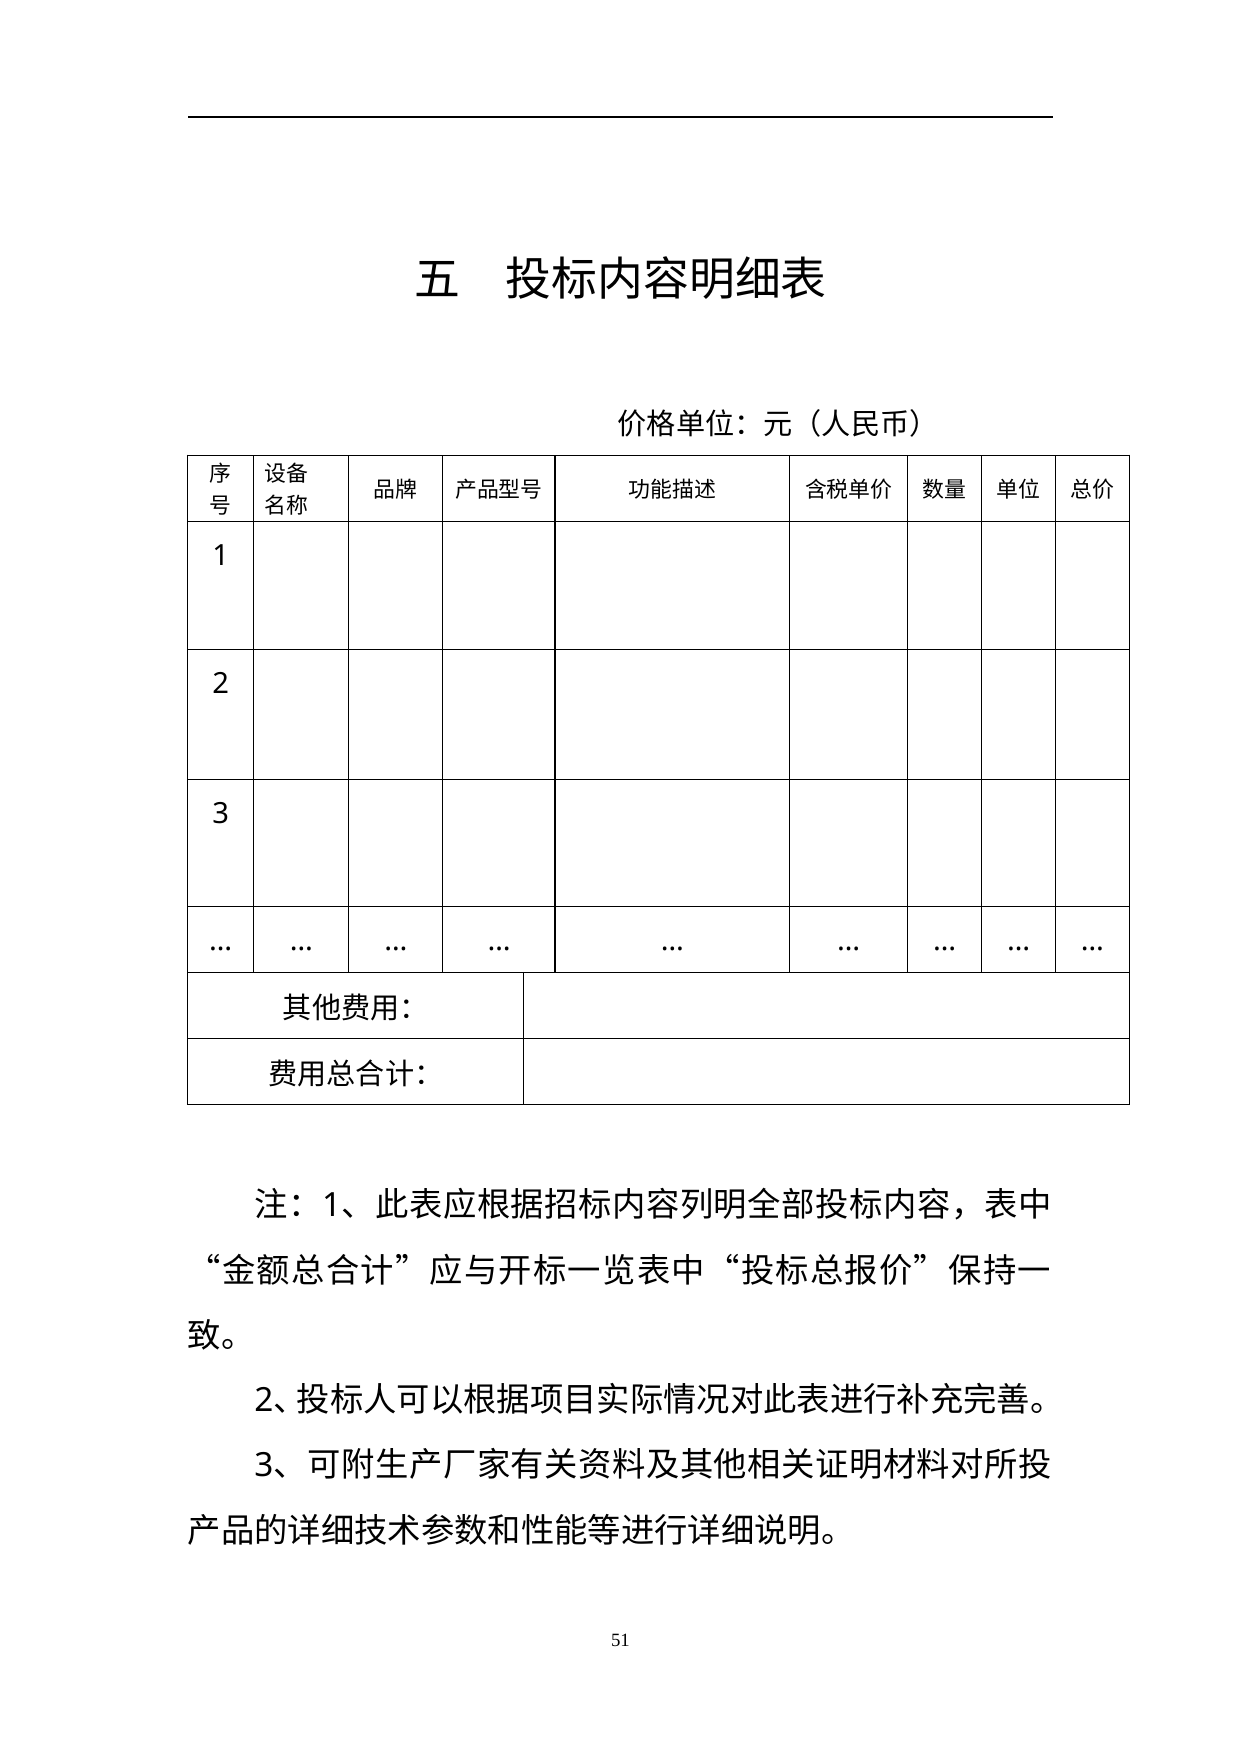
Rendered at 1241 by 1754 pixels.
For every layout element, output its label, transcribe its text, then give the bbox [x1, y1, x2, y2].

table_header 设备 名称 [254, 456, 348, 521]
table_cell … [188, 907, 253, 972]
text 3、可附生产厂家有关资料及其他相关证明材料对所投产品的详细技术参数和性能等进行详细说明。 [187, 1430, 1053, 1560]
table_cell [349, 780, 442, 906]
table_cell … [443, 907, 554, 972]
table_cell … [1056, 907, 1129, 972]
table_cell [790, 780, 907, 906]
table_header 产品型号 [443, 456, 554, 521]
table_header 功能描述 [556, 456, 789, 521]
table_cell [349, 522, 442, 648]
table_cell [556, 650, 789, 779]
table_cell [254, 780, 348, 906]
table_cell [556, 522, 789, 648]
table_header 单位 [982, 456, 1055, 521]
text 注：1、此表应根据招标内容列明全部投标内容，表中“金额总合计”应与开标一览表中“投标总报价”保持一致。 [187, 1170, 1053, 1365]
table_cell … [254, 907, 348, 972]
table_header 品牌 [349, 456, 442, 521]
table_cell [443, 522, 554, 648]
table_cell [524, 973, 1129, 1038]
table_cell [254, 522, 348, 648]
table_cell [982, 522, 1055, 648]
text 价格单位：元（人民币） [187, 389, 1053, 454]
table_cell [908, 780, 981, 906]
table_cell [443, 650, 554, 779]
table_cell … [556, 907, 789, 972]
table_header 序号 [188, 456, 253, 521]
text 五 投标内容明细表 [187, 227, 1053, 324]
table_cell … [790, 907, 907, 972]
table_cell … [908, 907, 981, 972]
table_cell … [349, 907, 442, 972]
table_cell [254, 650, 348, 779]
table_cell 费用总合计： [188, 1039, 523, 1104]
table_header 总价 [1056, 456, 1129, 521]
table_cell [1056, 650, 1129, 779]
table_header 含税单价 [790, 456, 907, 521]
table_cell [1056, 780, 1129, 906]
table_cell [982, 780, 1055, 906]
table_cell [790, 650, 907, 779]
table_cell 其他费用： [188, 973, 523, 1038]
table_cell [524, 1039, 1129, 1104]
table_cell [556, 780, 789, 906]
table_cell 3 [188, 780, 253, 906]
table_cell [982, 650, 1055, 779]
table_cell … [982, 907, 1055, 972]
text 2、投标人可以根据项目实际情况对此表进行补充完善。 [187, 1365, 1053, 1430]
table_cell [790, 522, 907, 648]
table_cell [443, 780, 554, 906]
table_cell [349, 650, 442, 779]
table_cell 1 [188, 522, 253, 648]
table_cell 2 [188, 650, 253, 779]
table_cell [908, 650, 981, 779]
table_cell [908, 522, 981, 648]
table_cell [1056, 522, 1129, 648]
table_header 数量 [908, 456, 981, 521]
